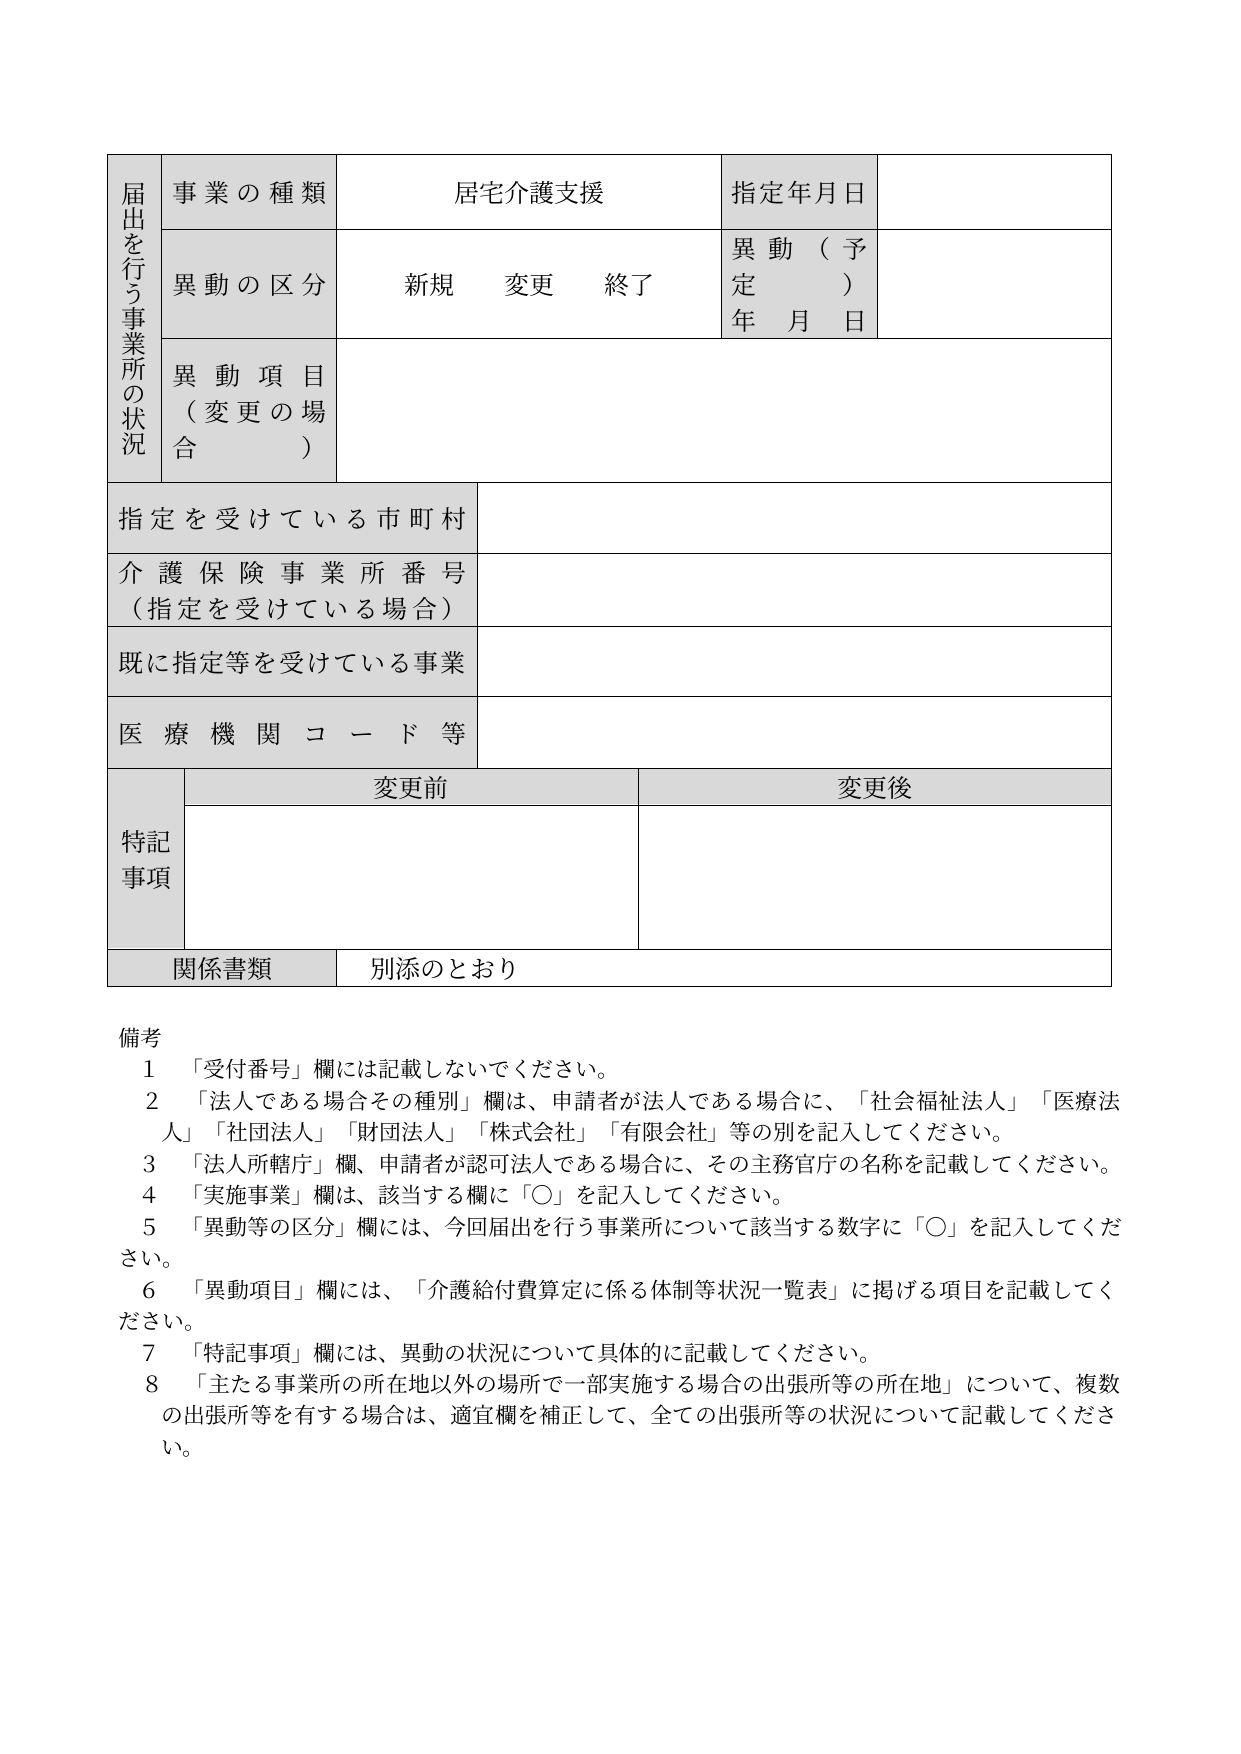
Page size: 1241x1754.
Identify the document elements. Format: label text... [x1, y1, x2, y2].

text ５ 「異動等の区分」欄には、今回届出を行う事業所について該当する数字に「〇」を記入してください。 [118, 1210, 1122, 1273]
text ７ 「特記事項」欄には、異動の状況について具体的に記載してください。 [118, 1336, 1122, 1367]
table_cell 既に指定等を受けている事業 [108, 627, 477, 696]
text ４ 「実施事業」欄は、該当する欄に「〇」を記入してください。 [118, 1178, 1122, 1210]
table_cell [478, 483, 1111, 553]
table_cell 指定を受けている市町村 [108, 483, 477, 553]
text ８ 「主たる事業所の所在地以外の場所で一部実施する場合の出張所等の所在地」について、複数の出張所等を有する場合は、適宜欄を補正して、全ての出張所等の状況について記載してください。 [141, 1367, 1122, 1462]
text ３ 「法人所轄庁」欄、申請者が認可法人である場合に、その主務官庁の名称を記載してください。 [118, 1147, 1122, 1178]
table_cell [478, 627, 1111, 696]
table_cell 医療機関コード等 [108, 697, 477, 768]
table_cell 関係書類 [108, 950, 336, 986]
table_header 居宅介護支援 [337, 155, 721, 229]
table_cell [478, 697, 1111, 768]
table_cell 異動項目 （変更の場合） [162, 339, 336, 482]
table_cell [878, 230, 1111, 338]
table_cell 特記事項 [108, 769, 184, 948]
text 備考 [118, 1021, 1122, 1053]
table_header 事業の種類 [162, 155, 336, 229]
table_cell 別添のとおり [337, 950, 1111, 986]
table_cell [185, 806, 638, 948]
table_cell [639, 806, 1111, 948]
table_cell 変更後 [639, 769, 1111, 804]
text ６ 「異動項目」欄には、「介護給付費算定に係る体制等状況一覧表」に掲げる項目を記載してください。 [118, 1273, 1122, 1336]
table_cell [478, 554, 1111, 626]
table_cell 異動（予定） 年月日 [722, 230, 877, 338]
text １ 「受付番号」欄には記載しないでください。 [118, 1053, 1122, 1084]
table_header 指定年月日 [722, 155, 877, 229]
table_cell 介護保険事業所番号 （指定を受けている場合） [108, 554, 477, 626]
table_cell 変更前 [185, 769, 638, 804]
table_header [878, 155, 1111, 229]
table_header 届出を行う事業所の状況 [108, 155, 161, 482]
table_cell 異動の区分 [162, 230, 336, 338]
table_cell [337, 339, 1111, 482]
text ２ 「法人である場合その種別」欄は、申請者が法人である場合に、「社会福祉法人」「医療法人」「社団法人」「財団法人」「株式会社」「有限会社」等の別を記入してください。 [141, 1084, 1122, 1147]
table_cell 新規 変更 終了 [337, 230, 721, 338]
